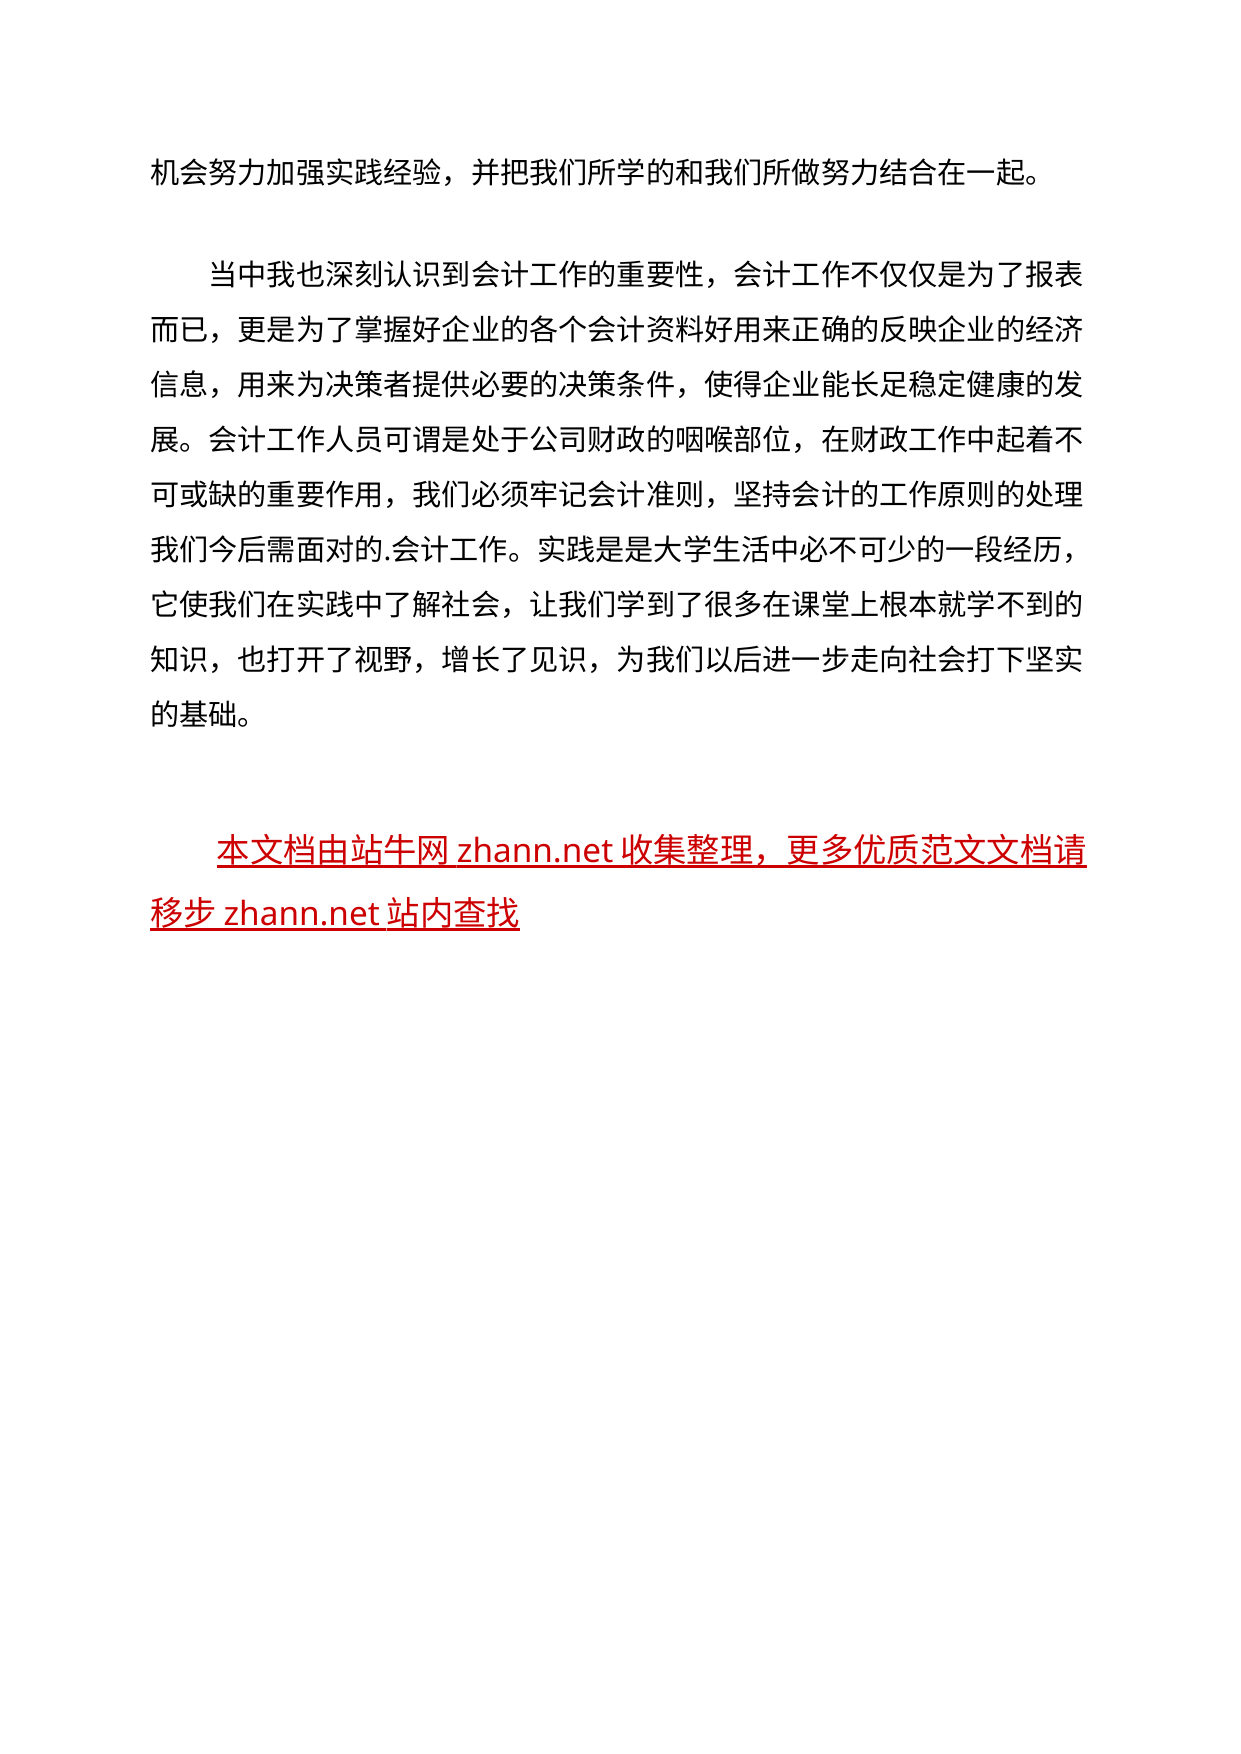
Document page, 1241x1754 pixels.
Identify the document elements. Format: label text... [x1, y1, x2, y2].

text 本文档由站牛网zhann.net收集整理，更多优质范文文档请移步zhann.net站内查找 [150, 824, 1090, 935]
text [150, 150, 1090, 192]
text 当中我也深刻认识到会计工作的重要性，会计工作不仅仅是为了报表而已，更是为了掌握好企业的各个会计资料好用来正确的反映企业的经济信息，用来为决策者提供必要的决策条件，使得企业能长足稳定健康的发展。会计工作人员可谓是处于公司财政的咽喉部位，在财政工作中起着不可或缺的重要作用，我们必须牢记会计准则，坚持会计的工作原则的处理我们今后需面对的.会计工作。实践是是大学生活中必不可少的一段经历，它使我们在实践中了解社会，让我们学到了很多在课堂上根本就学不到的知识，也打开了视野，增长了见识，为我们以后进一步走向社会打下坚实的基础。 [150, 252, 1090, 733]
